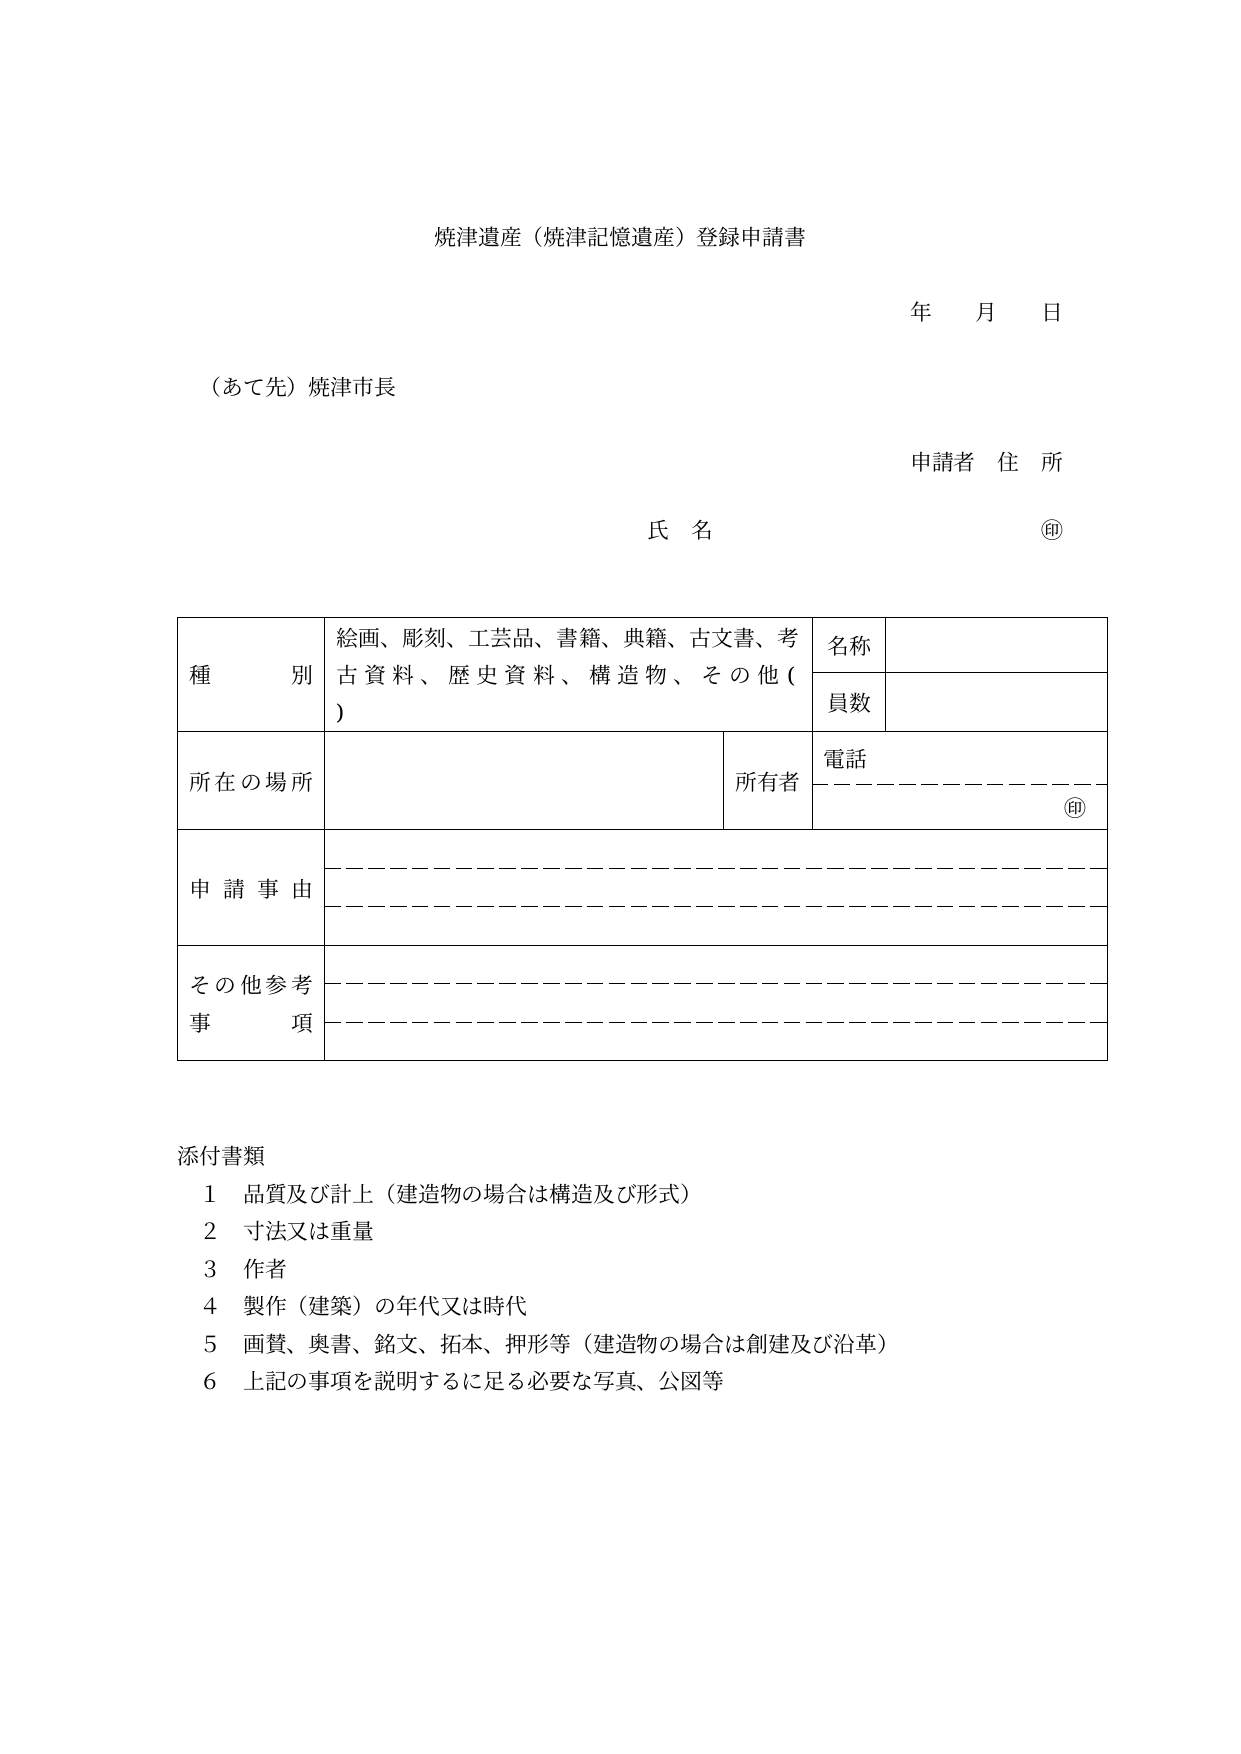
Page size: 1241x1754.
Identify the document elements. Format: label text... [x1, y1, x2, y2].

table_cell [325, 732, 723, 829]
table_header 種別 [178, 618, 324, 731]
table_cell [325, 906, 1107, 945]
table_cell ㊞ [813, 784, 1107, 829]
text ３ 作者 [177, 1249, 1063, 1286]
text ２ 寸法又は重量 [177, 1211, 1063, 1249]
table_cell [325, 983, 1107, 1022]
table_cell [325, 1022, 1107, 1060]
text ５ 画賛、奥書、銘文、拓本、押形等（建造物の場合は創建及び沿革） [177, 1324, 1063, 1361]
text 氏 名 ㊞ [177, 511, 1063, 548]
text 年 月 日 [177, 292, 1063, 329]
table_cell 所有者 [724, 732, 812, 829]
table_cell [325, 946, 1107, 983]
text （あて先）焼津市長 [177, 367, 1063, 404]
table_cell その他参考事項 [178, 946, 324, 1060]
text 焼津遺産（焼津記憶遺産）登録申請書 [177, 217, 1063, 254]
table_header 名称 [813, 618, 885, 672]
text ６ 上記の事項を説明するに足る必要な写真、公図等 [177, 1361, 1063, 1399]
table_header 絵画、彫刻、工芸品、書籍、典籍、古文書、考古資料、歴史資料、構造物、その他( ) [325, 618, 812, 731]
table_header [886, 618, 1107, 672]
text 申請者 住 所 [177, 442, 1063, 479]
table_cell [886, 673, 1107, 731]
text ４ 製作（建築）の年代又は時代 [177, 1286, 1063, 1324]
table_cell 所在の場所 [178, 732, 324, 829]
table_cell [325, 868, 1107, 906]
table_cell 電話 [813, 732, 1107, 784]
table_cell 員数 [813, 673, 885, 731]
table_cell [325, 830, 1107, 868]
table_cell 申請事由 [178, 830, 324, 945]
text 添付書類 [177, 1136, 1063, 1174]
text １ 品質及び計上（建造物の場合は構造及び形式） [177, 1174, 1063, 1211]
